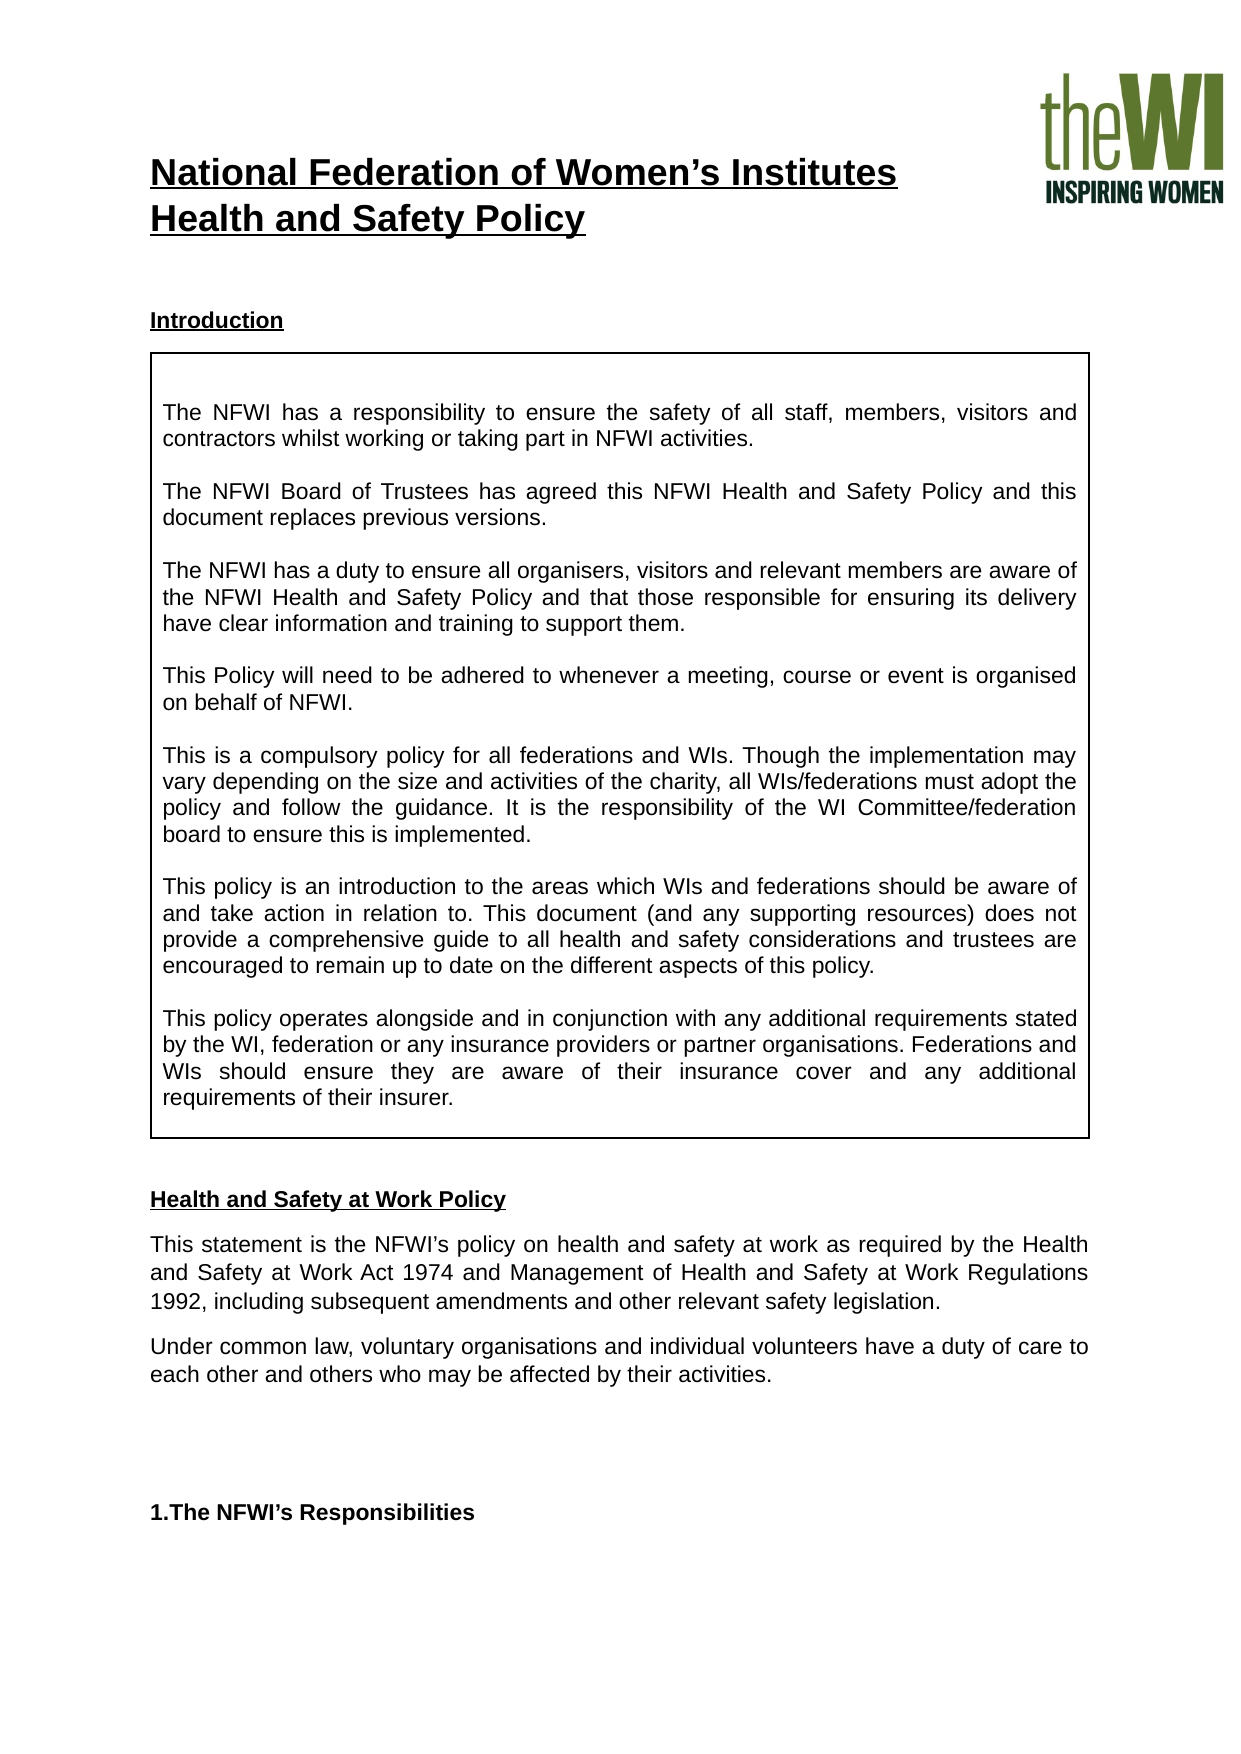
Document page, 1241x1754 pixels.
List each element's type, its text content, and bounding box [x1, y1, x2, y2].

text National Federation of Women’s Institutes Health and Safety Policy [150, 150, 1090, 240]
text Health and Safety at Work Policy [150, 1186, 1090, 1212]
text This statement is the NFWI’s policy on health and safety at work as required by the Health and Safety at Work Act 1974 and Management of Health and Safety at Work Regulations 1992, including subsequent amendments and other relevant safety legislation. [150, 1231, 1090, 1314]
picture [1027, 55, 1241, 221]
text Under common law, voluntary organisations and individual volunteers have a duty of care to each other and others who may be affected by their activities. [150, 1333, 1090, 1388]
table_header The NFWI has a responsibility to ensure the safety of all staff, members, visitors and contractors whilst working or taking part in NFWI activities. The NFWI Board of Trustees has agreed this NFWI Health and Safety Policy and this document replaces previous versions. The NFWI has a duty to ensure all organisers, visitors and relevant members are aware of the NFWI Health and Safety Policy and that those responsible for ensuring its delivery have clear information and training to support them. This Policy will need to be adhered to whenever a meeting, course or event is organised on behalf of NFWI. This is a compulsory policy for all federations and WIs. Though the implementation may vary depending on the size and activities of the charity, all WIs/federations must adopt the policy and follow the guidance. It is the responsibility of the WI Committee/federation board to ensure this is implemented. This policy is an introduction to the areas which WIs and federations should be aware of and take action in relation to. This document (and any supporting resources) does not provide a comprehensive guide to all health and safety considerations and trustees are encouraged to remain up to date on the different aspects of this policy. This policy operates alongside and in conjunction with any additional requirements stated by the WI, federation or any insurance providers or partner organisations. Federations and WIs should ensure they are aware of their insurance cover and any additional requirements of their insurer. [152, 354, 1088, 1137]
text Introduction [150, 307, 1090, 333]
text 1.The NFWI’s Responsibilities [150, 1498, 1090, 1525]
